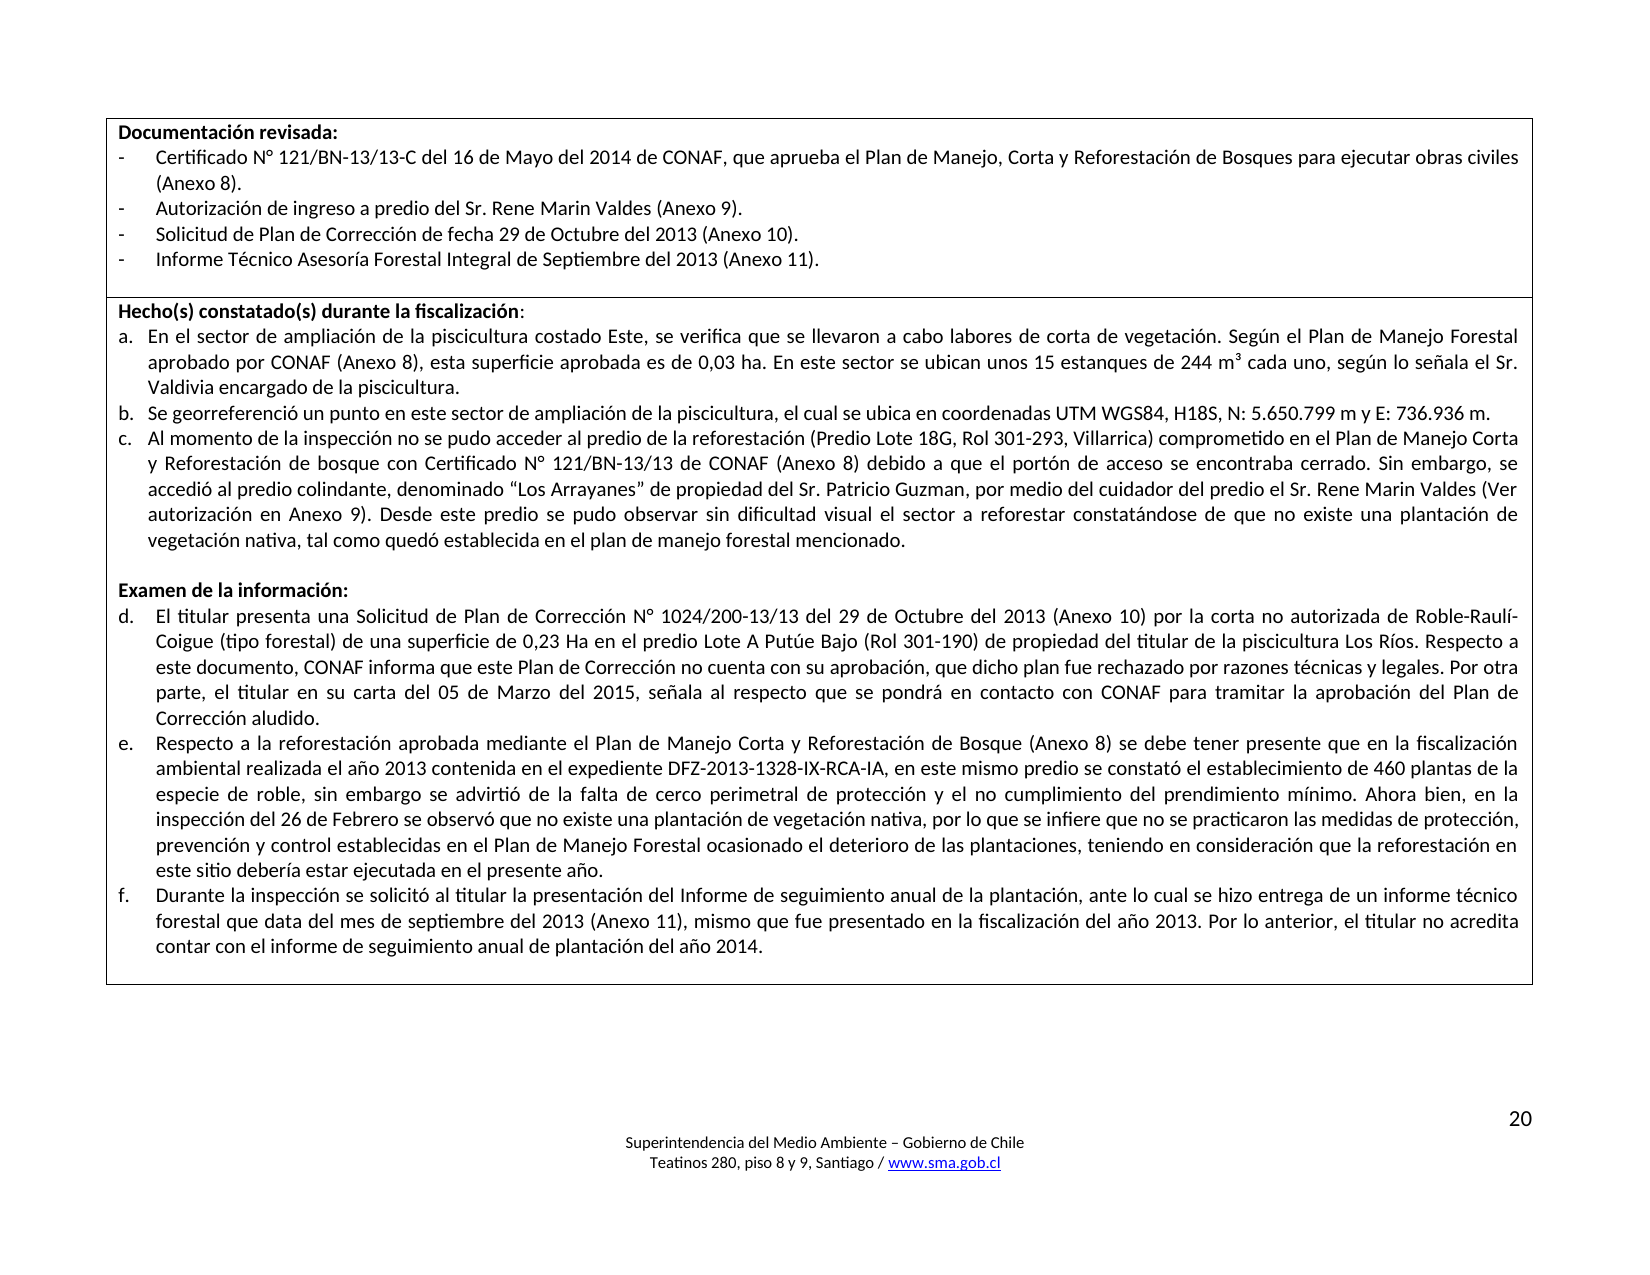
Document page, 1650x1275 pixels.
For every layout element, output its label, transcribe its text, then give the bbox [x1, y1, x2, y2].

table_cell Hecho(s) constatado(s) durante la fiscalización: En el sector de ampliación de la piscicultura costado Este, se verifica que se llevaron a cabo labores de corta de vegetación. Según el Plan de Manejo Forestal aprobado por CONAF (Anexo 8), esta superficie aprobada es de 0,03 ha. En este sector se ubican unos 15 estanques de 244 m³ cada uno, según lo señala el Sr. Valdivia encargado de la piscicultura. Se georreferenció un punto en este sector de ampliación de la piscicultura, el cual se ubica en coordenadas UTM WGS84, H18S, N: 5.650.799 m y E: 736.936 m. Al momento de la inspección no se pudo acceder al predio de la reforestación (Predio Lote 18G, Rol 301-293, Villarrica) comprometido en el Plan de Manejo Corta y Reforestación de bosque con Certificado N° 121/BN-13/13 de CONAF (Anexo 8) debido a que el portón de acceso se encontraba cerrado. Sin embargo, se accedió al predio colindante, denominado “Los Arrayanes” de propiedad del Sr. Patricio Guzman, por medio del cuidador del predio el Sr. Rene Marin Valdes (Ver autorización en Anexo 9). Desde este predio se pudo observar sin dificultad visual el sector a reforestar constatándose de que no existe una plantación de vegetación nativa, tal como quedó establecida en el plan de manejo forestal mencionado. Examen de la información: El titular presenta una Solicitud de Plan de Corrección N° 1024/200-13/13 del 29 de Octubre del 2013 (Anexo 10) por la corta no autorizada de Roble-Raulí-Coigue (tipo forestal) de una superficie de 0,23 Ha en el predio Lote A Putúe Bajo (Rol 301-190) de propiedad del titular de la piscicultura Los Ríos. Respecto a este documento, CONAF informa que este Plan de Corrección no cuenta con su aprobación, que dicho plan fue rechazado por razones técnicas y legales. Por otra parte, el titular en su carta del 05 de Marzo del 2015, señala al respecto que se pondrá en contacto con CONAF para tramitar la aprobación del Plan de Corrección aludido. Respecto a la reforestación aprobada mediante el Plan de Manejo Corta y Reforestación de Bosque (Anexo 8) se debe tener presente que en la fiscalización ambiental realizada el año 2013 contenida en el expediente DFZ-2013-1328-IX-RCA-IA, en este mismo predio se constató el establecimiento de 460 plantas de la especie de roble, sin embargo se advirtió de la falta de cerco perimetral de protección y el no cumplimiento del prendimiento mínimo. Ahora bien, en la inspección del 26 de Febrero se observó que no existe una plantación de vegetación nativa, por lo que se infiere que no se practicaron las medidas de protección, prevención y control establecidas en el Plan de Manejo Forestal ocasionado el deterioro de las plantaciones, teniendo en consideración que la reforestación en este sitio debería estar ejecutada en el presente año. Durante la inspección se solicitó al titular la presentación del Informe de seguimiento anual de la plantación, ante lo cual se hizo entrega de un informe técnico forestal que data del mes de septiembre del 2013 (Anexo 11), mismo que fue presentado en la fiscalización del año 2013. Por lo anterior, el titular no acredita contar con el informe de seguimiento anual de plantación del año 2014. [107, 298, 1532, 984]
table_cell Documentación revisada: Certificado N° 121/BN-13/13-C del 16 de Mayo del 2014 de CONAF, que aprueba el Plan de Manejo, Corta y Reforestación de Bosques para ejecutar obras civiles (Anexo 8). Autorización de ingreso a predio del Sr. Rene Marin Valdes (Anexo 9). Solicitud de Plan de Corrección de fecha 29 de Octubre del 2013 (Anexo 10). Informe Técnico Asesoría Forestal Integral de Septiembre del 2013 (Anexo 11). [107, 119, 1532, 297]
